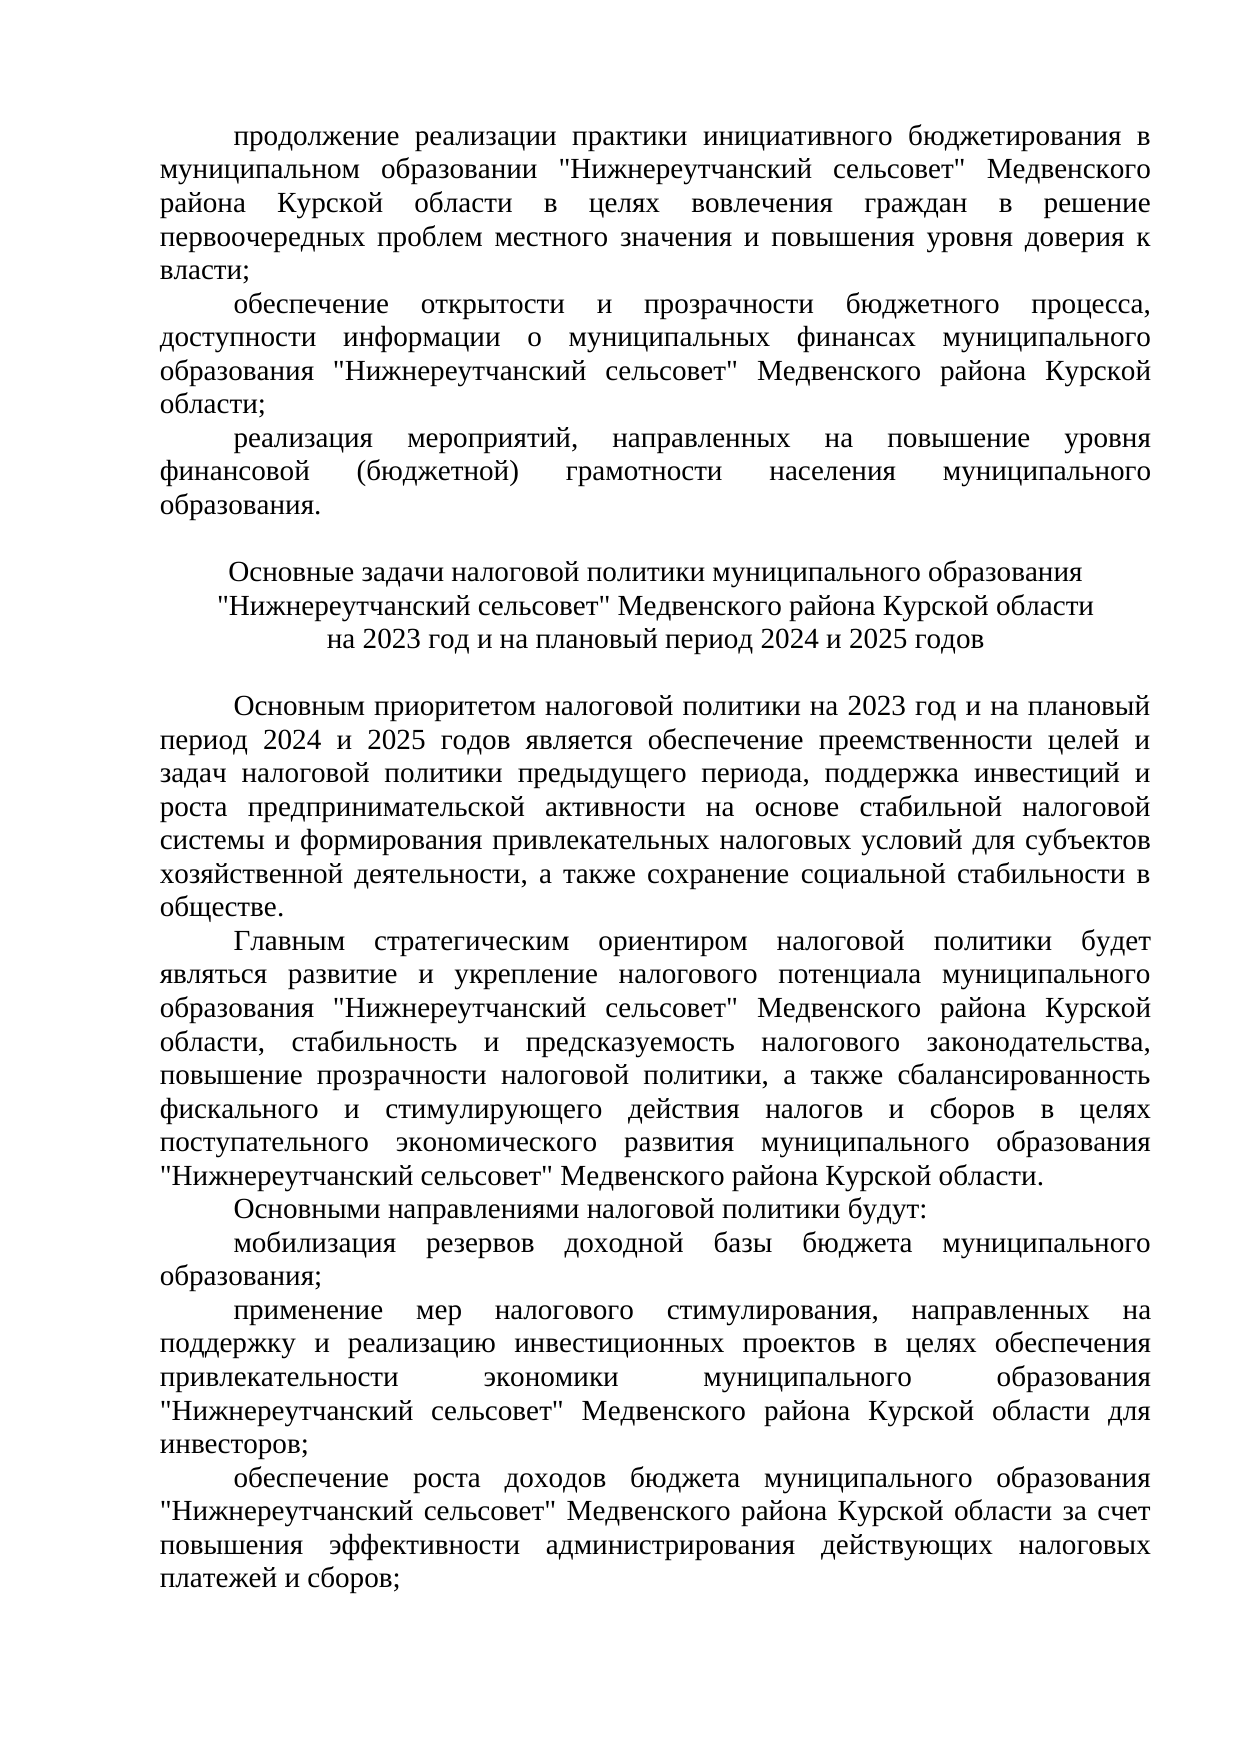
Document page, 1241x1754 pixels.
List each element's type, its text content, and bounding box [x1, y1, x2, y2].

text Главным стратегическим ориентиром налоговой политики будет являться развитие и укрепление налогового потенциала муниципального образования "Нижнереутчанский сельсовет" Медвенского района Курской области, стабильность и предсказуемость налогового законодательства, повышение прозрачности налоговой политики, а также сбалансированность фискального и стимулирующего действия налогов и сборов в целях поступательного экономического развития муниципального образования "Нижнереутчанский сельсовет" Медвенского района Курской области. [159, 923, 1152, 1191]
text применение мер налогового стимулирования, направленных на поддержку и реализацию инвестиционных проектов в целях обеспечения привлекательности экономики муниципального образования "Нижнереутчанский сельсовет" Медвенского района Курской области для инвесторов; [159, 1292, 1152, 1460]
text обеспечение роста доходов бюджета муниципального образования "Нижнереутчанский сельсовет" Медвенского района Курской области за счет повышения эффективности администрирования действующих налоговых платежей и сборов; [159, 1460, 1152, 1594]
text мобилизация резервов доходной базы бюджета муниципального образования; [159, 1225, 1152, 1292]
text Основным приоритетом налоговой политики на 2023 год и на плановый период 2024 и 2025 годов является обеспечение преемственности целей и задач налоговой политики предыдущего периода, поддержка инвестиций и роста предпринимательской активности на основе стабильной налоговой системы и формирования привлекательных налоговых условий для субъектов хозяйственной деятельности, а также сохранение социальной стабильности в обществе. [159, 688, 1152, 923]
text реализация мероприятий, направленных на повышение уровня финансовой (бюджетной) грамотности населения муниципального образования. [159, 420, 1152, 521]
text продолжение реализации практики инициативного бюджетирования в муниципальном образовании "Нижнереутчанский сельсовет" Медвенского района Курской области в целях вовлечения граждан в решение первоочередных проблем местного значения и повышения уровня доверия к власти; [159, 118, 1152, 286]
text Основные задачи налоговой политики муниципального образования "Нижнереутчанский сельсовет" Медвенского района Курской области [159, 554, 1152, 621]
text на 2023 год и на плановый период 2024 и 2025 годов [159, 621, 1152, 655]
text Основными направлениями налоговой политики будут: [159, 1191, 1152, 1225]
text обеспечение открытости и прозрачности бюджетного процесса, доступности информации о муниципальных финансах муниципального образования "Нижнереутчанский сельсовет" Медвенского района Курской области; [159, 286, 1152, 420]
